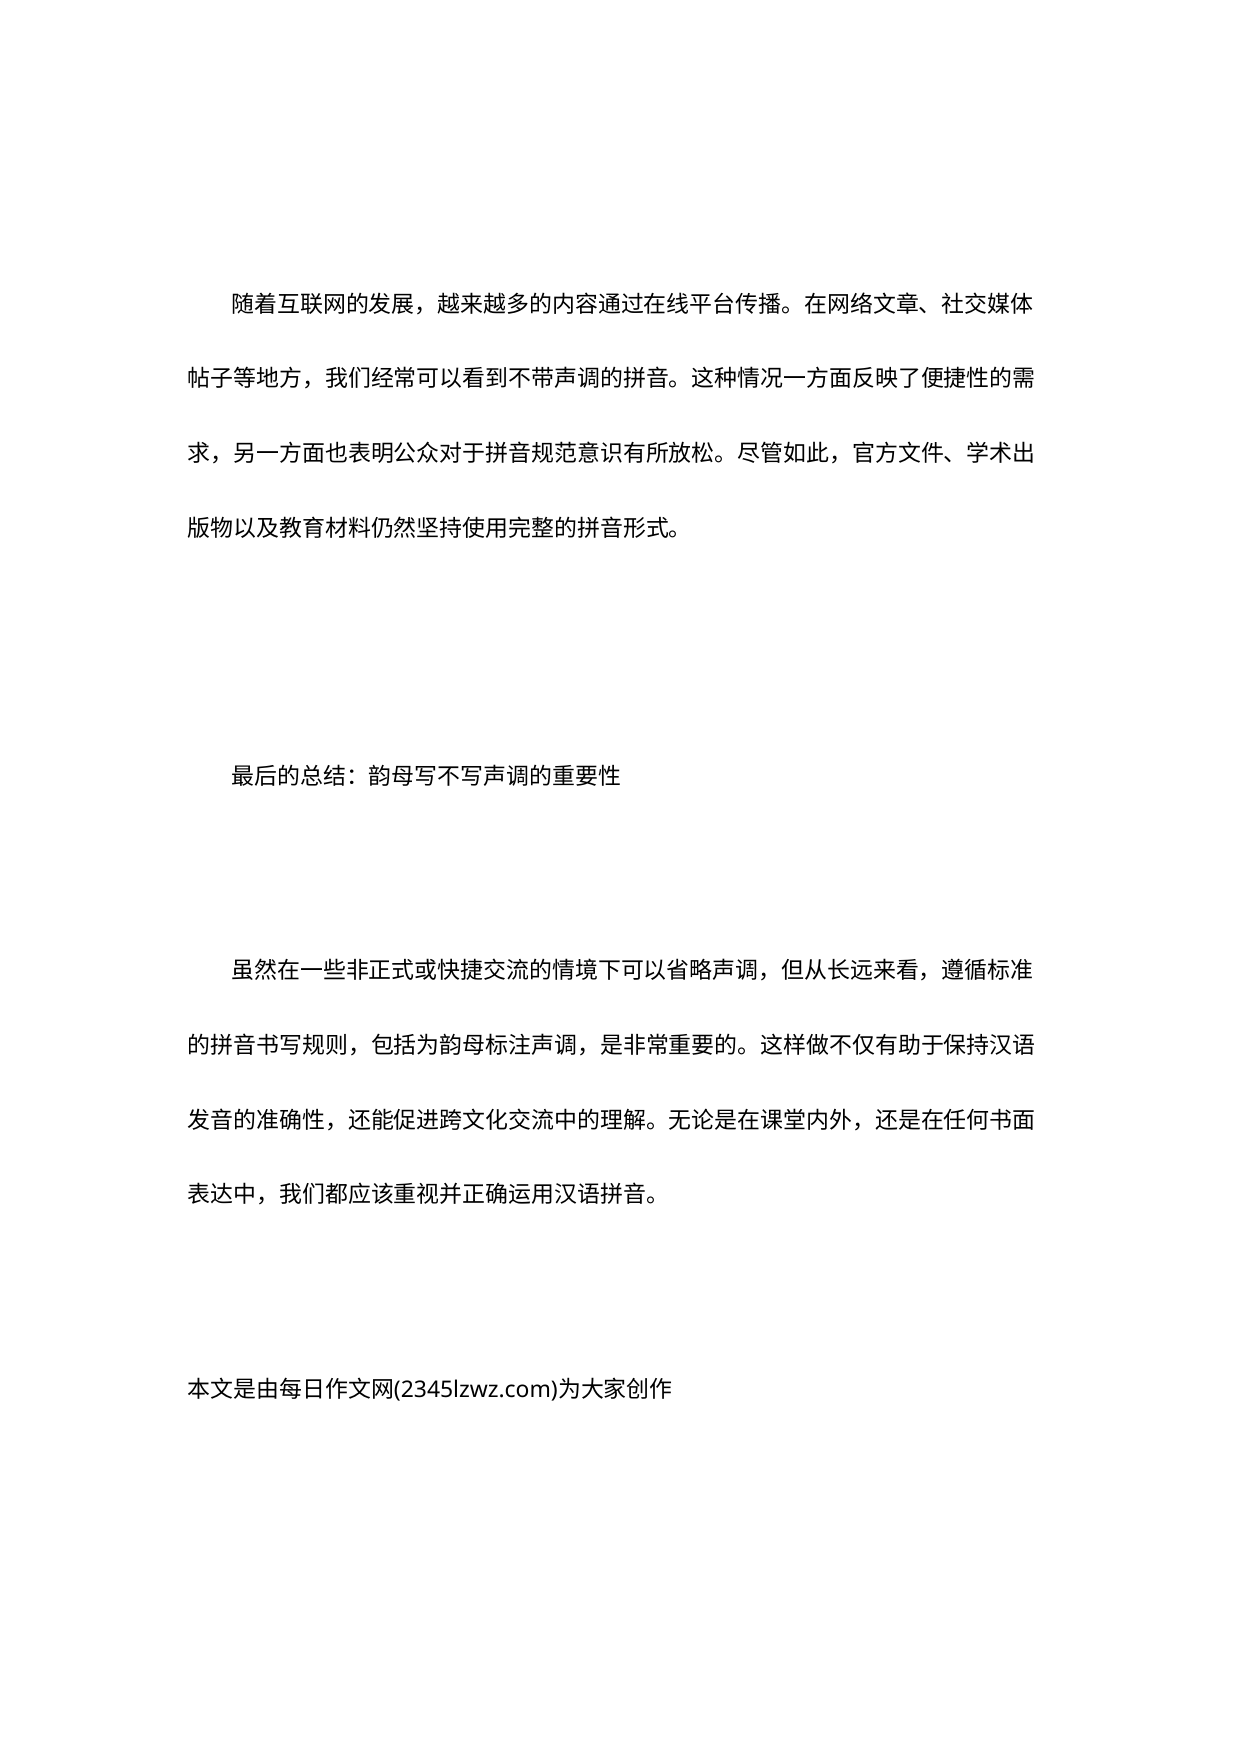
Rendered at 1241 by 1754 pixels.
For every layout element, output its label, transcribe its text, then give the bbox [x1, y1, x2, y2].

text 本文是由每日作文网(2345lzwz.com)为大家创作 [187, 1354, 1053, 1419]
text 虽然在一些非正式或快捷交流的情境下可以省略声调，但从长远来看，遵循标准的拼音书写规则，包括为韵母标注声调，是非常重要的。这样做不仅有助于保持汉语发音的准确性，还能促进跨文化交流中的理解。无论是在课堂内外，还是在任何书面表达中，我们都应该重视并正确运用汉语拼音。 [187, 936, 1053, 1225]
text 最后的总结：韵母写不写声调的重要性 [187, 742, 1053, 807]
text 随着互联网的发展，越来越多的内容通过在线平台传播。在网络文章、社交媒体帖子等地方，我们经常可以看到不带声调的拼音。这种情况一方面反映了便捷性的需求，另一方面也表明公众对于拼音规范意识有所放松。尽管如此，官方文件、学术出版物以及教育材料仍然坚持使用完整的拼音形式。 [187, 270, 1053, 559]
